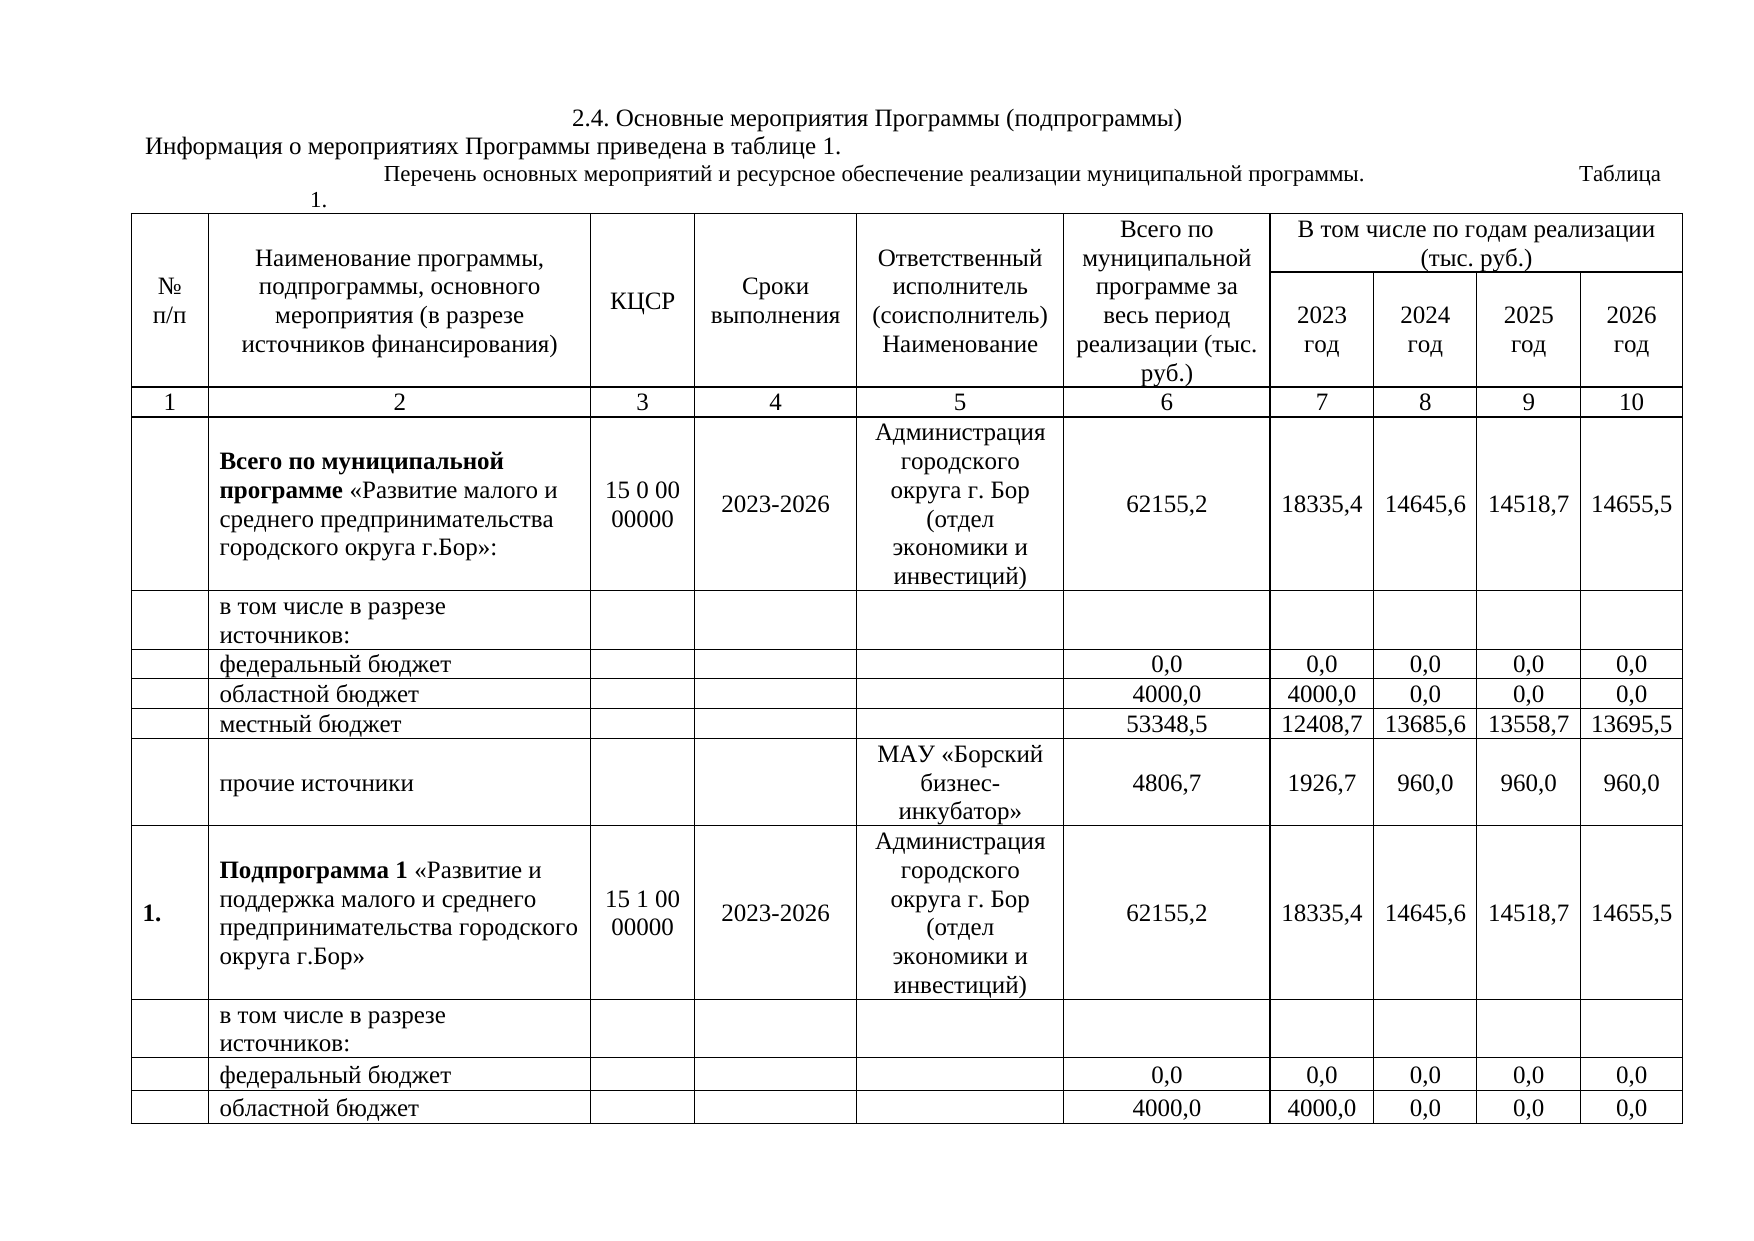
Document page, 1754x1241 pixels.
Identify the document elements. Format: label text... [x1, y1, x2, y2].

table_cell 2023-2026 [695, 418, 856, 590]
table_cell 6 [1064, 388, 1269, 416]
table_cell 0,0 [1581, 679, 1682, 708]
table_cell [1271, 1000, 1373, 1057]
table_cell 1 [132, 388, 208, 416]
table_cell 960,0 [1477, 739, 1580, 825]
table_cell 0,0 [1374, 1091, 1476, 1123]
table_cell 12408,7 [1271, 709, 1373, 738]
table_cell [695, 1000, 856, 1057]
table_cell 5 [857, 388, 1063, 416]
table_cell [591, 1091, 694, 1123]
table_cell 4 [695, 388, 856, 416]
table_cell 2025 год [1477, 273, 1580, 386]
table_cell 4000,0 [1271, 1091, 1373, 1123]
table_cell [857, 1058, 1063, 1090]
table_cell [591, 650, 694, 678]
table_cell 3 [591, 388, 694, 416]
table_cell федеральный бюджет [209, 1058, 590, 1090]
table_cell 0,0 [1581, 1091, 1682, 1123]
table_cell 1. [132, 826, 208, 999]
table_cell 14518,7 [1477, 418, 1580, 590]
table_header КЦСР [591, 214, 694, 386]
table_cell 2 [209, 388, 590, 416]
table_cell [591, 591, 694, 648]
table_cell [857, 1091, 1063, 1123]
table_cell 14655,5 [1581, 826, 1682, 999]
table_cell [591, 1058, 694, 1090]
table_cell [591, 679, 694, 708]
table_header Сроки выполнения [695, 214, 856, 386]
table_cell [695, 591, 856, 648]
table_header В том числе по годам реализации (тыс. руб.) [1271, 214, 1682, 271]
table_cell местный бюджет [209, 709, 590, 738]
table_cell [1271, 591, 1373, 648]
table_header Ответственный исполнитель (соисполнитель) Наименование [857, 214, 1063, 386]
text Информация о мероприятиях Программы приведена в таблице 1. [89, 131, 1665, 160]
table_cell Всего по муниципальной программе «Развитие малого и среднего предпринимательства городского округа г.Бор»: [209, 418, 590, 590]
table_cell [591, 739, 694, 825]
table_cell Администрация городского округа г. Бор (отдел экономики и инвестиций) [857, 418, 1063, 590]
table_cell 1926,7 [1271, 739, 1373, 825]
table_cell 0,0 [1374, 650, 1476, 678]
table_cell [695, 650, 856, 678]
table_cell 4000,0 [1271, 679, 1373, 708]
table_cell 0,0 [1064, 1058, 1269, 1090]
table_cell [132, 709, 208, 738]
table_cell 8 [1374, 388, 1476, 416]
table_cell 0,0 [1374, 1058, 1476, 1090]
table_header Всего по муниципальной программе за весь период реализации (тыс. руб.) [1064, 214, 1269, 386]
table_cell [1581, 591, 1682, 648]
table_cell МАУ «Борский бизнес-инкубатор» [857, 739, 1063, 825]
table_cell 7 [1271, 388, 1373, 416]
table_cell 0,0 [1374, 679, 1476, 708]
table_cell 0,0 [1271, 650, 1373, 678]
table_cell [1374, 1000, 1476, 1057]
table_cell 2024 год [1374, 273, 1476, 386]
table_cell 0,0 [1581, 1058, 1682, 1090]
table_cell 2023-2026 [695, 826, 856, 999]
table_cell [1477, 1000, 1580, 1057]
table_cell [132, 739, 208, 825]
table_cell 2026 год [1581, 273, 1682, 386]
table_cell [1581, 1000, 1682, 1057]
table_cell [132, 1091, 208, 1123]
table_cell [132, 1000, 208, 1057]
table_cell [857, 709, 1063, 738]
table_cell [132, 1058, 208, 1090]
table_cell 18335,4 [1271, 826, 1373, 999]
table_cell [132, 418, 208, 590]
table_cell областной бюджет [209, 679, 590, 708]
table_cell [132, 679, 208, 708]
table_cell 0,0 [1271, 1058, 1373, 1090]
table_cell 4806,7 [1064, 739, 1269, 825]
table_cell [695, 709, 856, 738]
table_header Наименование программы, подпрограммы, основного мероприятия (в разрезе источников финансирования) [209, 214, 590, 386]
table_cell 53348,5 [1064, 709, 1269, 738]
table_cell [695, 1091, 856, 1123]
table_cell [695, 739, 856, 825]
table_cell прочие источники [209, 739, 590, 825]
table_cell [695, 679, 856, 708]
table_cell 0,0 [1477, 1058, 1580, 1090]
table_cell 15 1 00 00000 [591, 826, 694, 999]
table_cell 0,0 [1581, 650, 1682, 678]
table_cell Подпрограмма 1 «Развитие и поддержка малого и среднего предпринимательства городского округа г.Бор» [209, 826, 590, 999]
table_cell 2023 год [1271, 273, 1373, 386]
table_cell [591, 1000, 694, 1057]
table_cell [1477, 591, 1580, 648]
table_cell [857, 591, 1063, 648]
table_cell [132, 591, 208, 648]
table_cell 0,0 [1477, 650, 1580, 678]
table_cell 14655,5 [1581, 418, 1682, 590]
table_cell 13695,5 [1581, 709, 1682, 738]
table_cell 18335,4 [1271, 418, 1373, 590]
table_cell 0,0 [1477, 679, 1580, 708]
table_cell 13685,6 [1374, 709, 1476, 738]
table_cell 0,0 [1477, 1091, 1580, 1123]
table_cell [1374, 591, 1476, 648]
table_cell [857, 826, 1063, 999]
table_cell 13558,7 [1477, 709, 1580, 738]
table_cell 14645,6 [1374, 826, 1476, 999]
table_cell 15 0 00 00000 [591, 418, 694, 590]
table_cell федеральный бюджет [209, 650, 590, 678]
table_cell 0,0 [1064, 650, 1269, 678]
table_cell 960,0 [1581, 739, 1682, 825]
table_cell 14645,6 [1374, 418, 1476, 590]
table_cell в том числе в разрезе источников: [209, 591, 590, 648]
table_cell 9 [1477, 388, 1580, 416]
text 2.4. Основные мероприятия Программы (подпрограммы) [89, 103, 1665, 131]
table_cell [695, 1058, 856, 1090]
table_cell [1064, 591, 1269, 648]
table_cell 4000,0 [1064, 679, 1269, 708]
table_cell 4000,0 [1064, 1091, 1269, 1123]
text Перечень основных мероприятий и ресурсное обеспечение реализации муниципальной программы. Таблица 1. [310, 160, 1665, 213]
table_cell [1064, 1000, 1269, 1057]
table_cell областной бюджет [209, 1091, 590, 1123]
table_cell [857, 1000, 1063, 1057]
table_cell [132, 650, 208, 678]
table_cell [857, 679, 1063, 708]
table_cell 10 [1581, 388, 1682, 416]
table_cell в том числе в разрезе источников: [209, 1000, 590, 1057]
table_cell 62155,2 [1064, 826, 1269, 999]
table_cell 62155,2 [1064, 418, 1269, 590]
table_cell [857, 650, 1063, 678]
table_cell [591, 709, 694, 738]
table_cell 14518,7 [1477, 826, 1580, 999]
table_cell 960,0 [1374, 739, 1476, 825]
table_header № п/п [132, 214, 208, 386]
